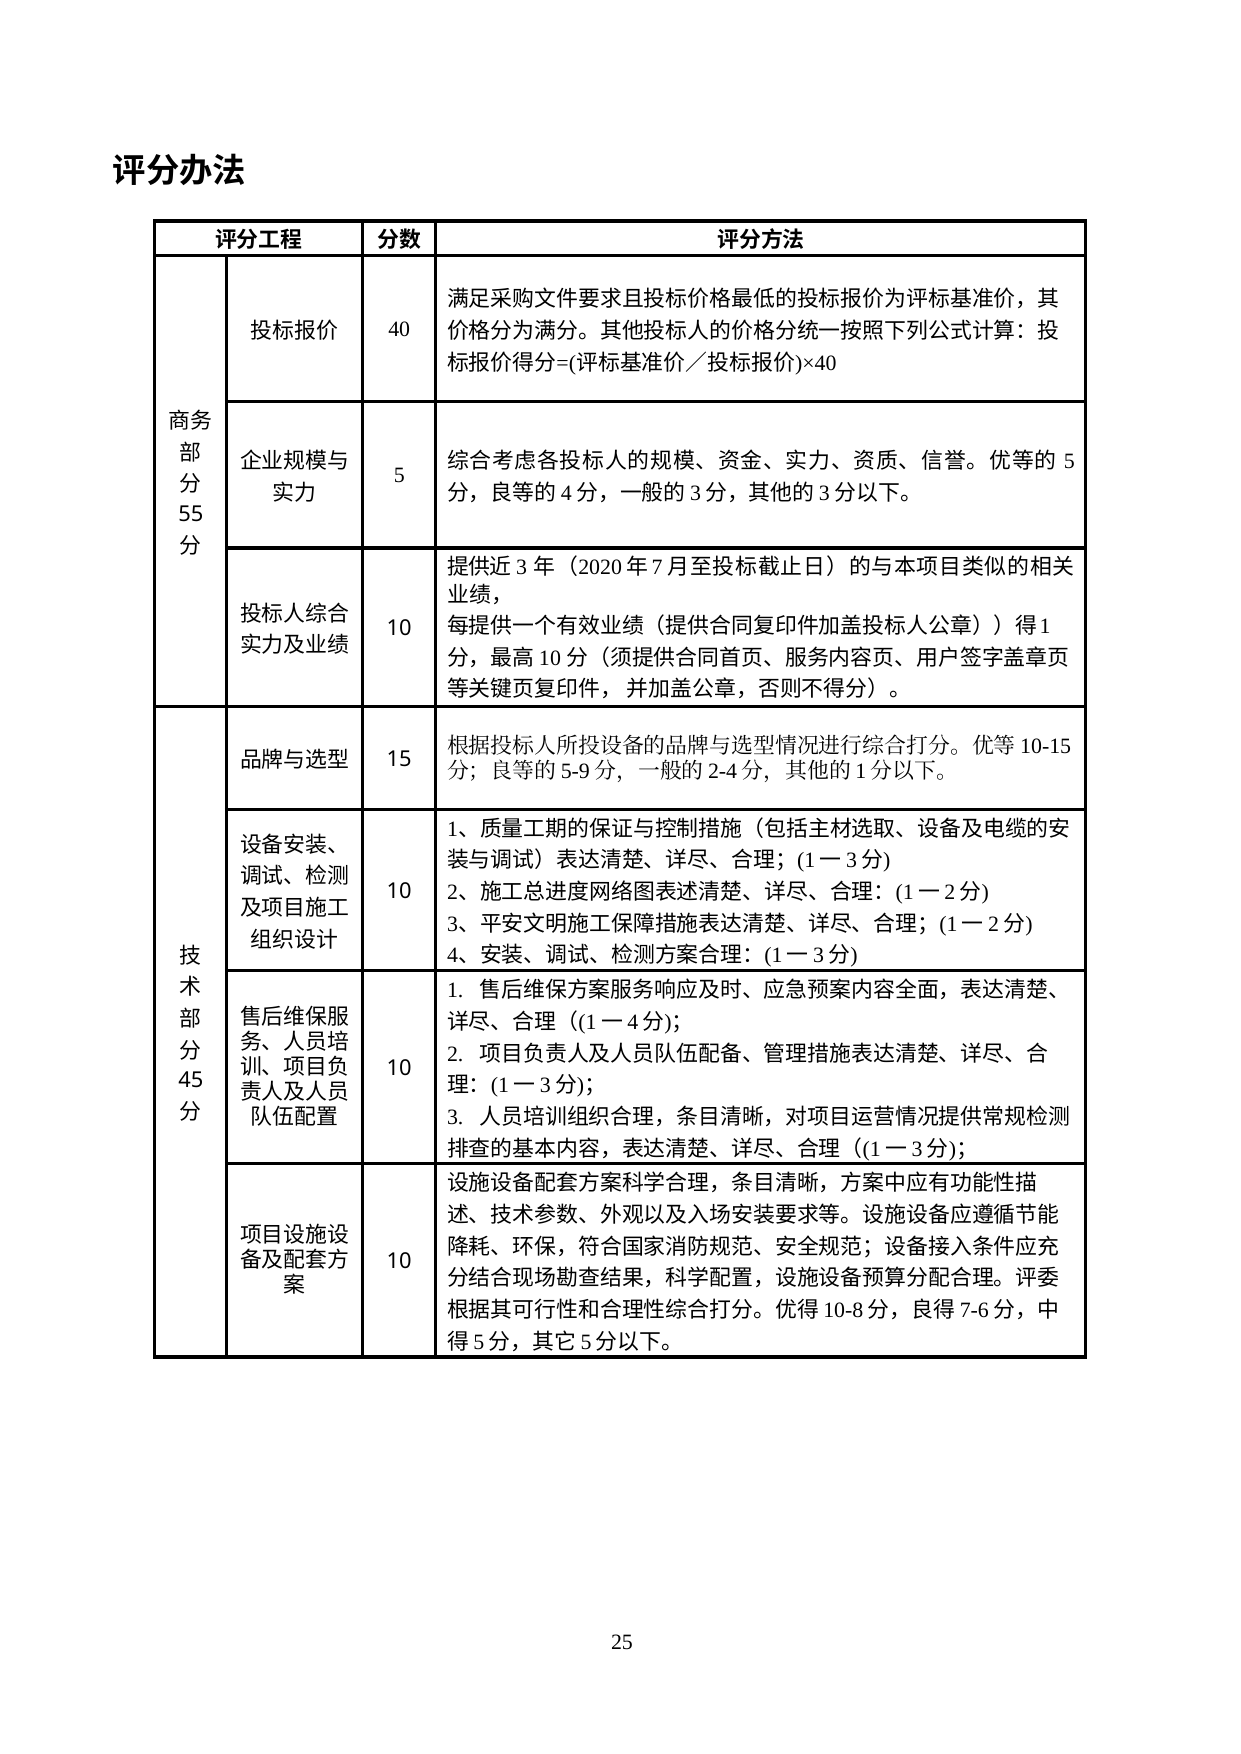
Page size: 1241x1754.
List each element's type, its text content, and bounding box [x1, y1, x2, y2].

table_cell 10 [364, 972, 434, 1162]
table_cell 满足采购文件要求且投标价格最低的投标报价为评标基准价，其价格分为满分。其他投标人的价格分统一按照下列公式计算：投标报价得分=(评标基准价／投标报价)×40 [437, 257, 1084, 400]
table_cell 15 [364, 708, 434, 808]
table_cell 售后维保服务、人员培训、项目负责人及人员队伍配置 [228, 972, 361, 1162]
table_cell 设施设备配套方案科学合理，条目清晰，方案中应有功能性描述、技术参数、外观以及入场安装要求等。设施设备应遵循节能降耗、环保，符合国家消防规范、安全规范；设备接入条件应充分结合现场勘查结果，科学配置，设施设备预算分配合理。评委根据其可行性和合理性综合打分。优得10-8分，良得7-6分，中得5分，其它5分以下。 [437, 1165, 1084, 1355]
table_cell 企业规模与实力 [228, 403, 361, 546]
table_cell 40 [364, 257, 434, 400]
table_cell 5 [364, 403, 434, 546]
table_cell 提供近 3 年（2020年 7月至投标截止日）的与本项目类似的相关业绩， 每提供一个有效业绩（提供合同复印件加盖投标人公章））得 1分，最高10 分（须提供合同首页、服务内容页、用户签字盖章页等关键页复印件， 并加盖公章，否则不得分）。 [437, 550, 1084, 705]
table_cell 10 [364, 1165, 434, 1355]
table_cell 1、质量工期的保证与控制措施（包括主材选取、设备及电缆的安装与调试）表达清楚、详尽、合理；(1一3分) 2、施工总进度网络图表述清楚、详尽、合理：(1一2分) 3、平安文明施工保障措施表达清楚、详尽、合理；(1一2分) 4、安装、调试、检测方案合理：(1一3分) [437, 811, 1084, 969]
table_cell 项目设施设备及配套方案 [228, 1165, 361, 1355]
table_cell 投标报价 [228, 257, 361, 400]
table_cell 技 术 部 分 45分 [156, 708, 225, 1355]
table_cell 售后维保方案服务响应及时、应急预案内容全面，表达清楚、详尽、合理（(1一4分)； 项目负责人及人员队伍配备、管理措施表达清楚、详尽、合理：(1一3分)； 人员培训组织合理，条目清晰，对项目运营情况提供常规检测排查的基本内容，表达清楚、详尽、合理（(1一3分)； [437, 972, 1084, 1162]
table_cell 根据投标人所投设备的品牌与选型情况进行综合打分。优等10-15分；良等的5-9分，一般的2-4分，其他的1分以下。 [437, 708, 1084, 808]
table_cell 商务 部 分 55分 [156, 257, 225, 705]
table_cell 品牌与选型 [228, 708, 361, 808]
table_cell 10 [364, 811, 434, 969]
table_header 评分方法 [437, 223, 1084, 254]
table_header 评分工程 [156, 223, 361, 254]
table_cell 10 [364, 550, 434, 705]
table_header 分数 [364, 223, 434, 254]
table_cell 投标人综合实力及业绩 [228, 550, 361, 705]
text 评分办法 [112, 144, 1128, 192]
table_cell 设备安装、调试、检测及项目施工组织设计 [228, 811, 361, 969]
table_cell 综合考虑各投标人的规模、资金、实力、资质、信誉。优等的5分，良等的4分，一般的3分，其他的3分以下。 [437, 403, 1084, 546]
